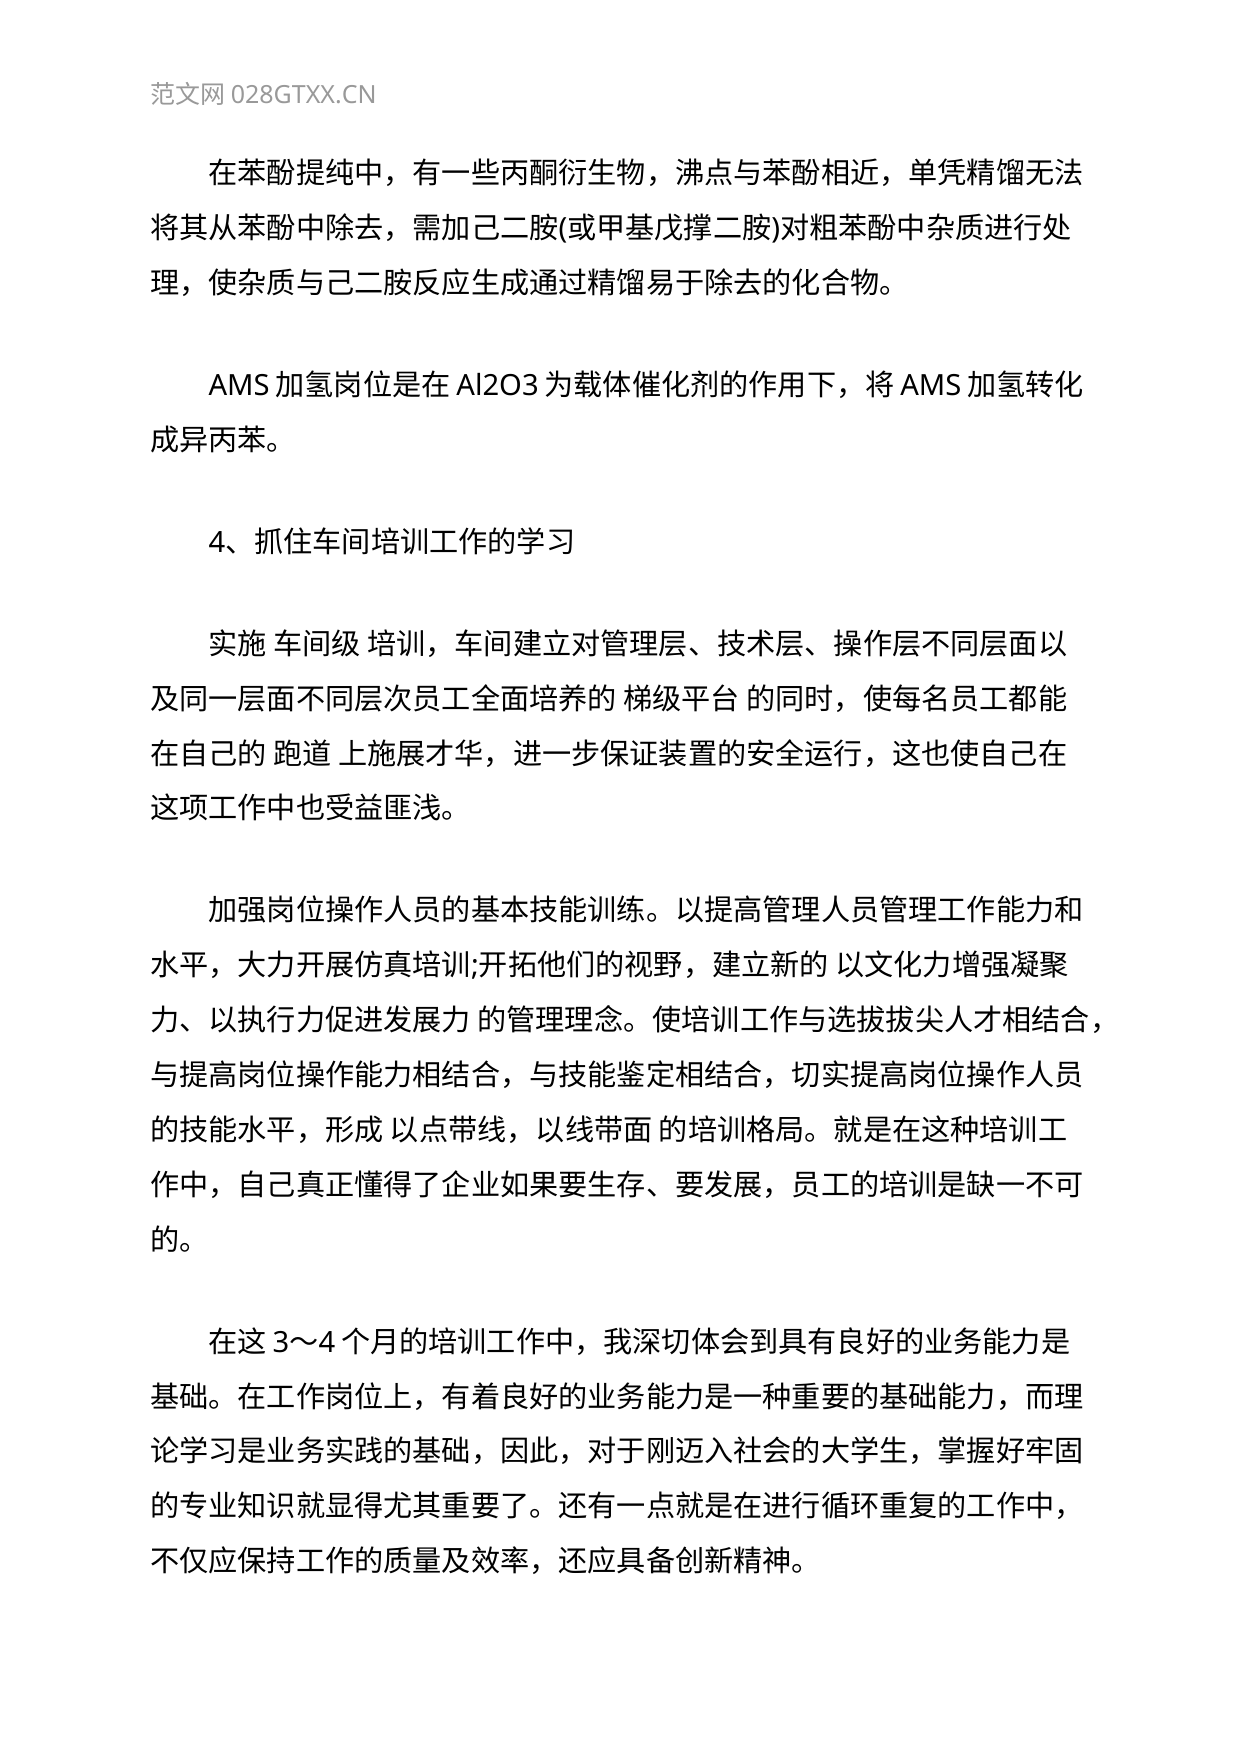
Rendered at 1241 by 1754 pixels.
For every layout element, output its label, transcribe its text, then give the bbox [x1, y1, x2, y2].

text 在苯酚提纯中，有一些丙酮衍生物，沸点与苯酚相近，单凭精馏无法将其从苯酚中除去，需加己二胺(或甲基戊撑二胺)对粗苯酚中杂质进行处理，使杂质与己二胺反应生成通过精馏易于除去的化合物。 [150, 150, 1090, 302]
text 实施 车间级 培训，车间建立对管理层、技术层、操作层不同层面以及同一层面不同层次员工全面培养的 梯级平台 的同时，使每名员工都能在自己的 跑道 上施展才华，进一步保证装置的安全运行，这也使自己在这项工作中也受益匪浅。 [150, 620, 1090, 827]
text 加强岗位操作人员的基本技能训练。以提高管理人员管理工作能力和水平，大力开展仿真培训;开拓他们的视野，建立新的 以文化力增强凝聚力、以执行力促进发展力 的管理理念。使培训工作与选拔拔尖人才相结合，与提高岗位操作能力相结合，与技能鉴定相结合，切实提高岗位操作人员的技能水平，形成 以点带线，以线带面 的培训格局。就是在这种培训工作中，自己真正懂得了企业如果要生存、要发展，员工的培训是缺一不可的。 [150, 887, 1090, 1259]
text 在这3～4个月的培训工作中，我深切体会到具有良好的业务能力是基础。在工作岗位上，有着良好的业务能力是一种重要的基础能力，而理论学习是业务实践的基础，因此，对于刚迈入社会的大学生，掌握好牢固的专业知识就显得尤其重要了。还有一点就是在进行循环重复的工作中，不仅应保持工作的质量及效率，还应具备创新精神。 [150, 1318, 1090, 1580]
text AMS加氢岗位是在Al2O3为载体催化剂的作用下，将AMS加氢转化成异丙苯。 [150, 362, 1090, 459]
text 4、抓住车间培训工作的学习 [150, 518, 1090, 561]
